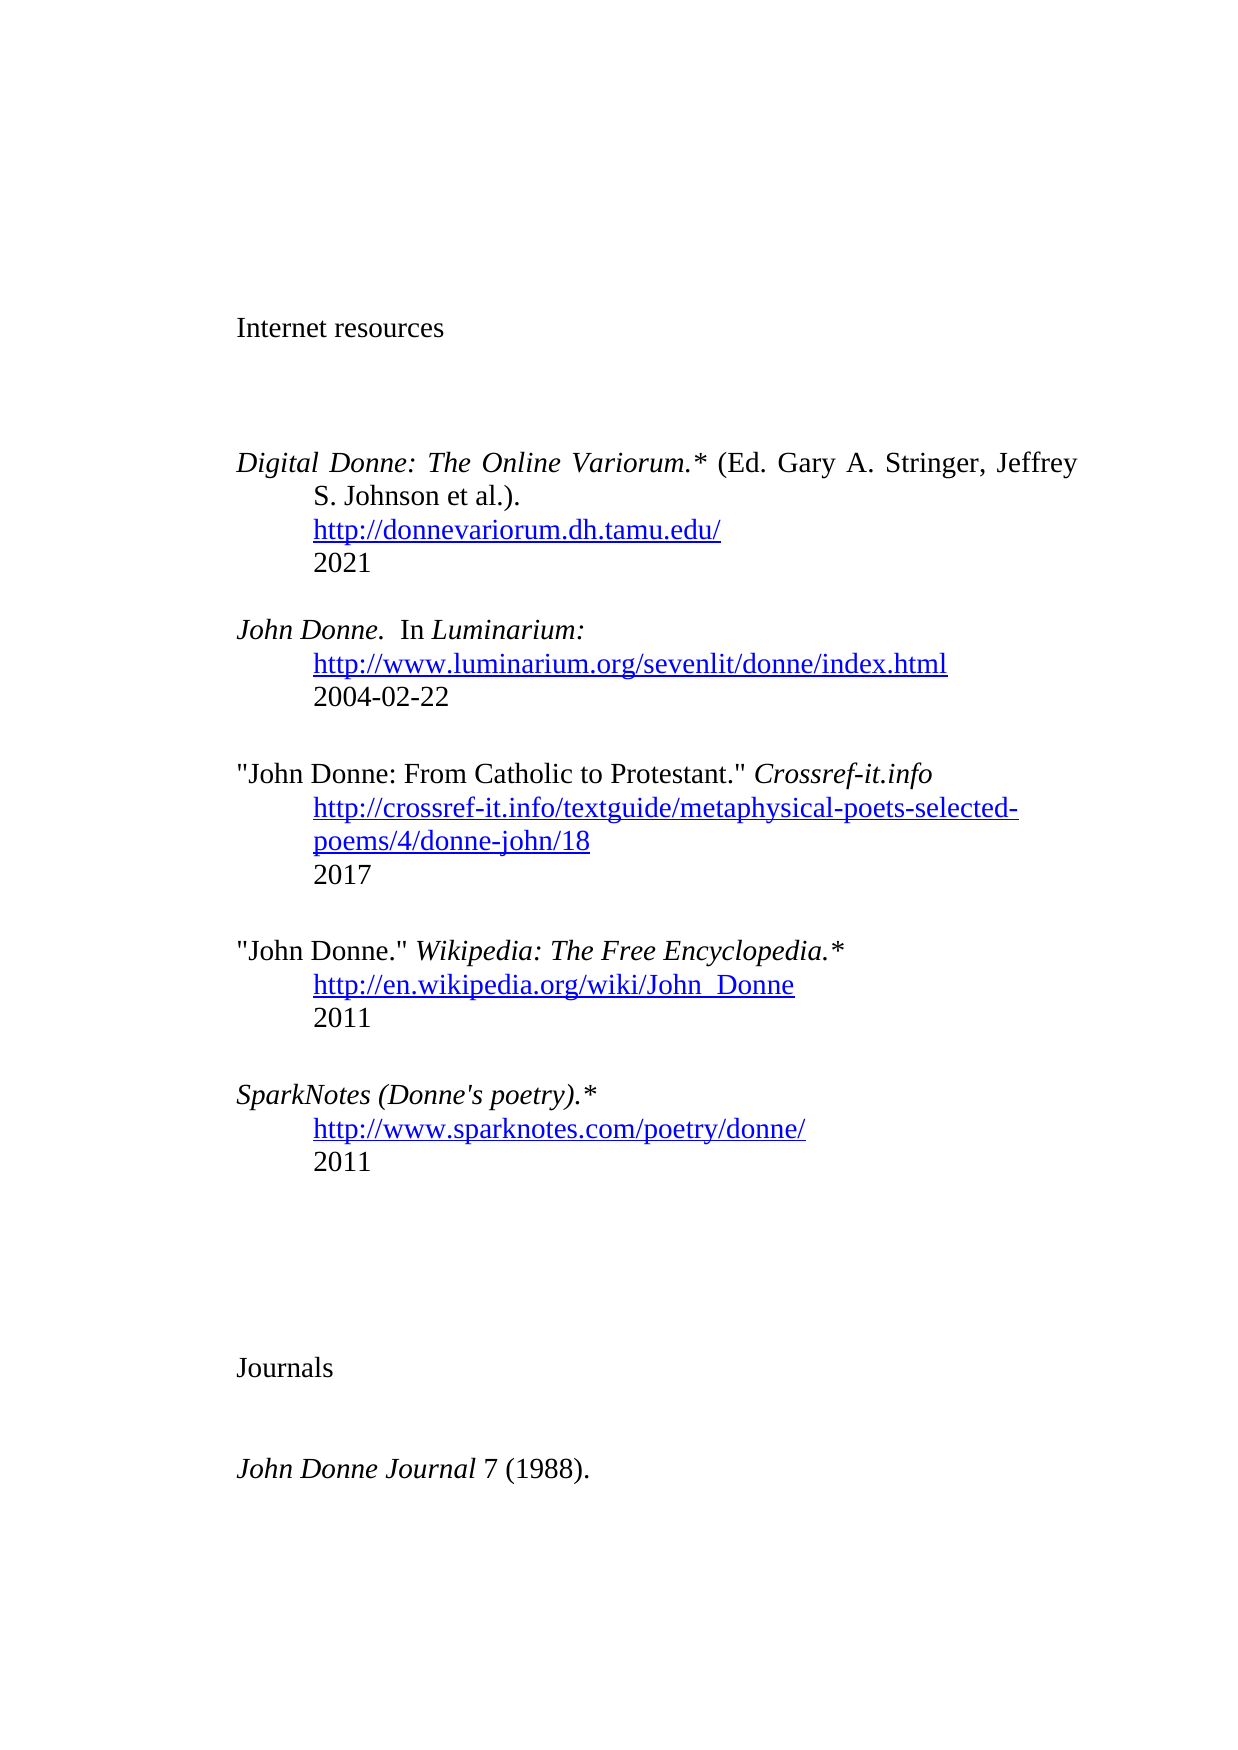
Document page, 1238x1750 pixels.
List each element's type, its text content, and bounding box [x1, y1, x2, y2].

text http://en.wikipedia.org/wiki/John_Donne [236, 967, 1078, 1001]
text 2011 [236, 1001, 1078, 1034]
text 2021 [236, 545, 1078, 579]
subtitle John Donne. In Luminarium: [236, 612, 1078, 646]
text "John Donne." Wikipedia: The Free Encyclopedia.* [236, 933, 1078, 967]
text http://www.sparknotes.com/poetry/donne/ [236, 1111, 1078, 1144]
text http://www.luminarium.org/sevenlit/donne/index.html [313, 646, 1078, 679]
text SparkNotes (Donne's poetry).* [236, 1077, 1078, 1111]
text Journals [236, 1350, 1078, 1384]
text http://donnevariorum.dh.tamu.edu/ [236, 512, 1078, 545]
text 2017 [236, 857, 1078, 890]
text http://crossref-it.info/textguide/metaphysical-poets-selected-poems/4/donne-john/18 [236, 790, 1078, 857]
text Internet resources [236, 311, 1078, 344]
text "John Donne: From Catholic to Protestant." Crossref-it.info [236, 756, 1078, 790]
text 2011 [236, 1144, 1078, 1178]
text Digital Donne: The Online Variorum.* (Ed. Gary A. Stringer, Jeffrey S. Johnson et al.). [236, 445, 1078, 512]
text John Donne Journal 7 (1988). [236, 1451, 1078, 1484]
text 2004-02-22 [236, 679, 1078, 713]
